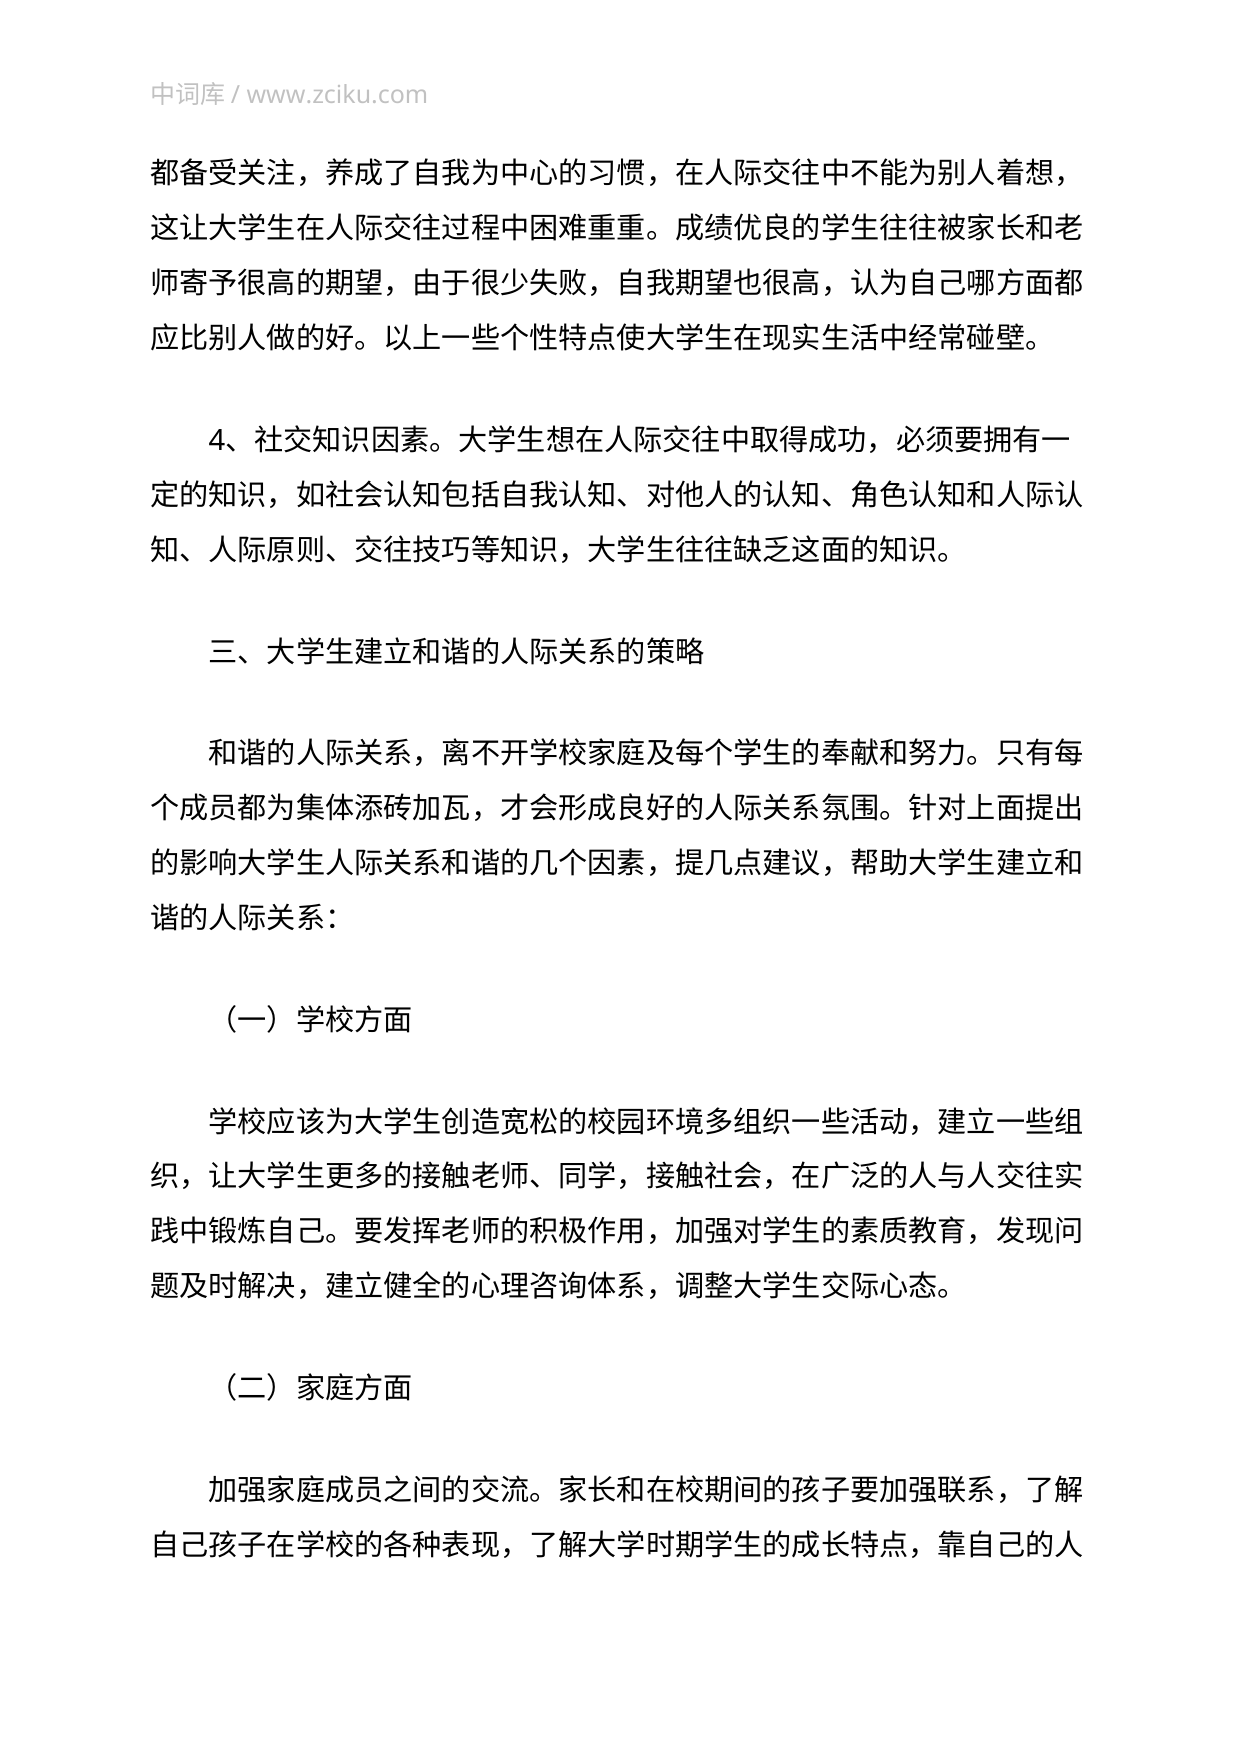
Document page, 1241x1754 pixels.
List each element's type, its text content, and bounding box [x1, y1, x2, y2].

text 4、社交知识因素。大学生想在人际交往中取得成功，必须要拥有一定的知识，如社会认知包括自我认知、对他人的认知、角色认知和人际认知、人际原则、交往技巧等知识，大学生往往缺乏这面的知识。 [150, 416, 1090, 569]
text 和谐的人际关系，离不开学校家庭及每个学生的奉献和努力。只有每个成员都为集体添砖加瓦，才会形成良好的人际关系氛围。针对上面提出的影响大学生人际关系和谐的几个因素，提几点建议，帮助大学生建立和谐的人际关系： [150, 730, 1090, 937]
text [150, 150, 1090, 357]
text （二）家庭方面 [150, 1364, 1090, 1407]
text 三、大学生建立和谐的人际关系的策略 [150, 628, 1090, 670]
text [150, 1466, 1090, 1563]
text （一）学校方面 [150, 996, 1090, 1039]
text 学校应该为大学生创造宽松的校园环境多组织一些活动，建立一些组织，让大学生更多的接触老师、同学，接触社会，在广泛的人与人交往实践中锻炼自己。要发挥老师的积极作用，加强对学生的素质教育，发现问题及时解决，建立健全的心理咨询体系，调整大学生交际心态。 [150, 1098, 1090, 1305]
